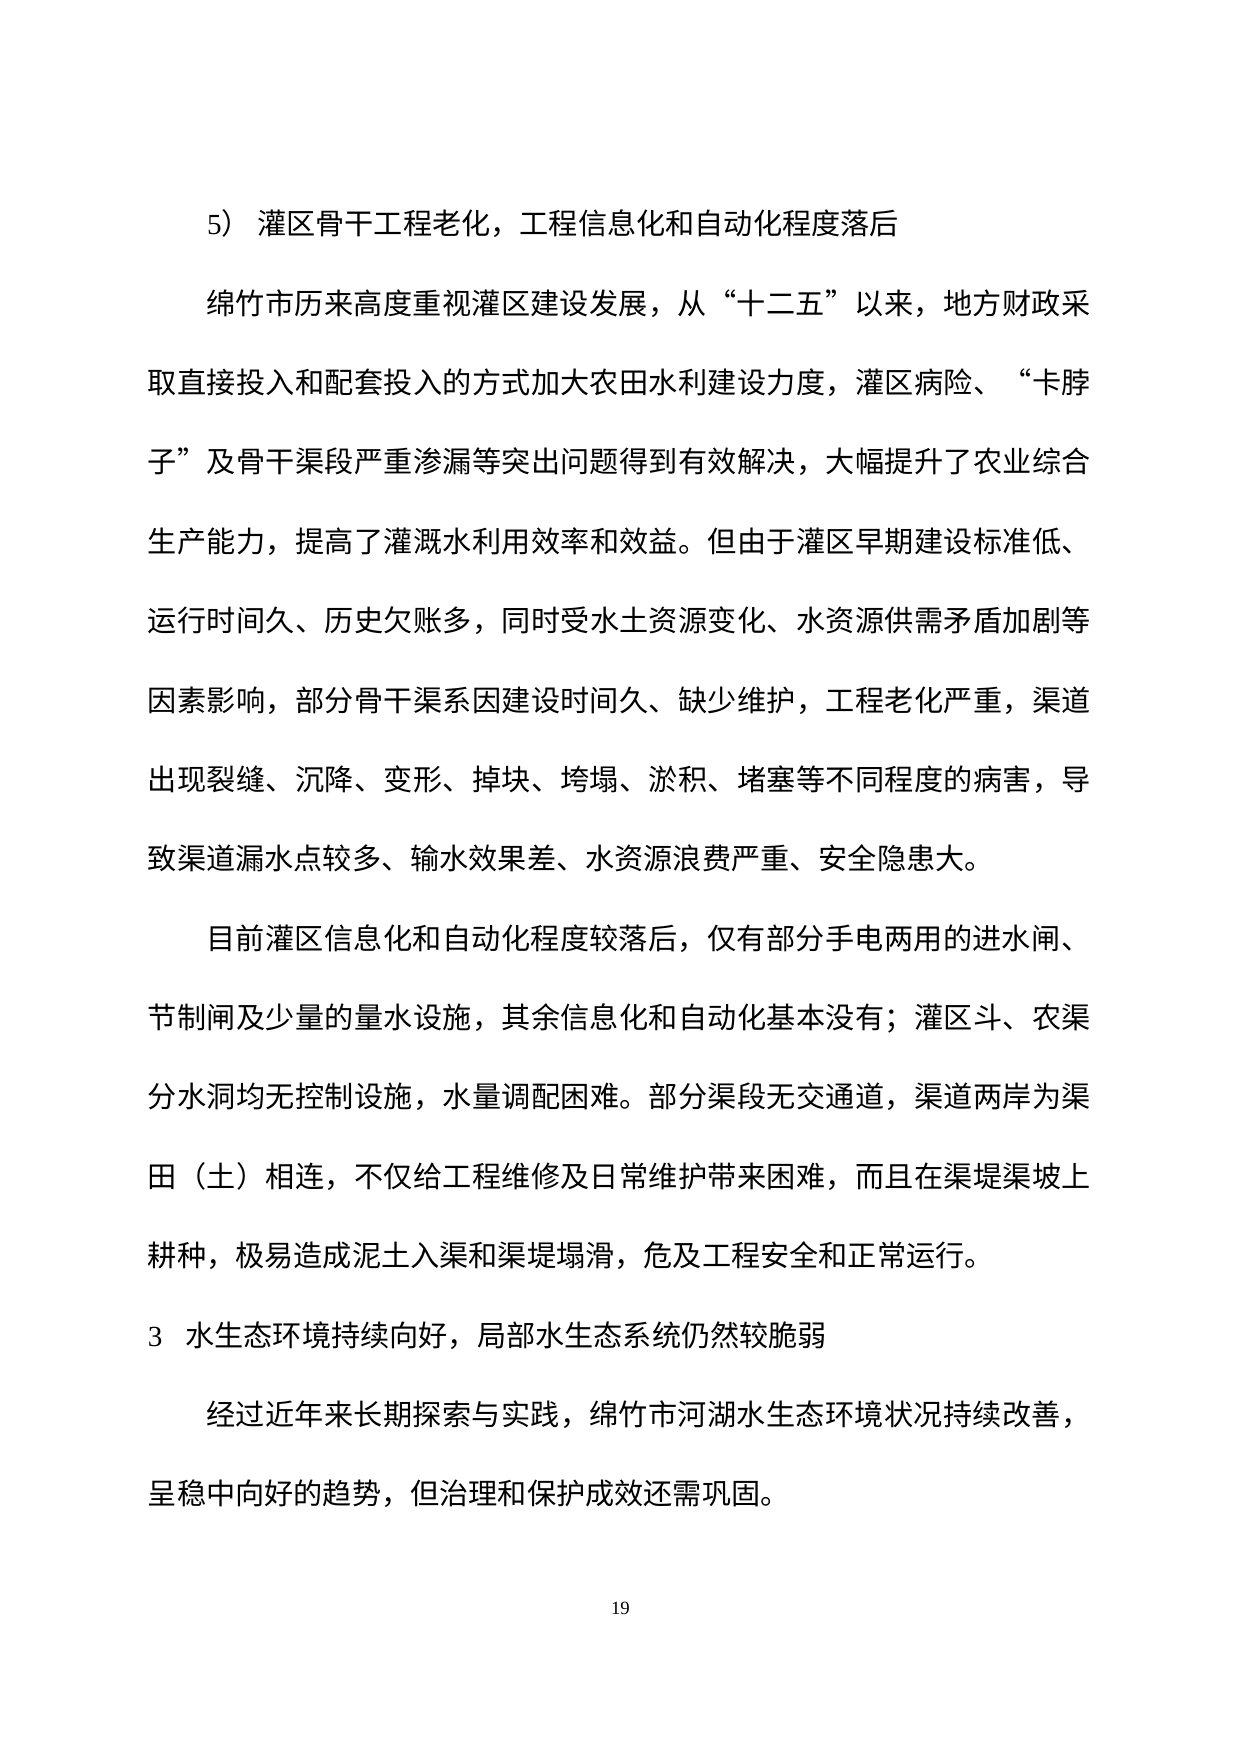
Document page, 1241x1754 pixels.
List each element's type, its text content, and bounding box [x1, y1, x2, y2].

text 经过近年来长期探索与实践，绵竹市河湖水生态环境状况持续改善，呈稳中向好的趋势，但治理和保护成效还需巩固。 [148, 1373, 1092, 1532]
text 绵竹市历来高度重视灌区建设发展，从“十二五”以来，地方财政采取直接投入和配套投入的方式加大农田水利建设力度，灌区病险、“卡脖子”及骨干渠段严重渗漏等突出问题得到有效解决，大幅提升了农业综合生产能力，提高了灌溉水利用效率和效益。但由于灌区早期建设标准低、运行时间久、历史欠账多，同时受水土资源变化、水资源供需矛盾加剧等因素影响，部分骨干渠系因建设时间久、缺少维护，工程老化严重，渠道出现裂缝、沉降、变形、掉块、垮塌、淤积、堵塞等不同程度的病害，导致渠道漏水点较多、输水效果差、水资源浪费严重、安全隐患大。 [148, 262, 1092, 897]
list 水生态环境持续向好，局部水生态系统仍然较脆弱 [148, 1294, 1092, 1373]
text 目前灌区信息化和自动化程度较落后，仅有部分手电两用的进水闸、节制闸及少量的量水设施，其余信息化和自动化基本没有；灌区斗、农渠分水洞均无控制设施，水量调配困难。部分渠段无交通道，渠道两岸为渠田（土）相连，不仅给工程维修及日常维护带来困难，而且在渠堤渠坡上耕种，极易造成泥土入渠和渠堤塌滑，危及工程安全和正常运行。 [148, 897, 1092, 1294]
text 灌区骨干工程老化，工程信息化和自动化程度落后 [148, 182, 1092, 262]
